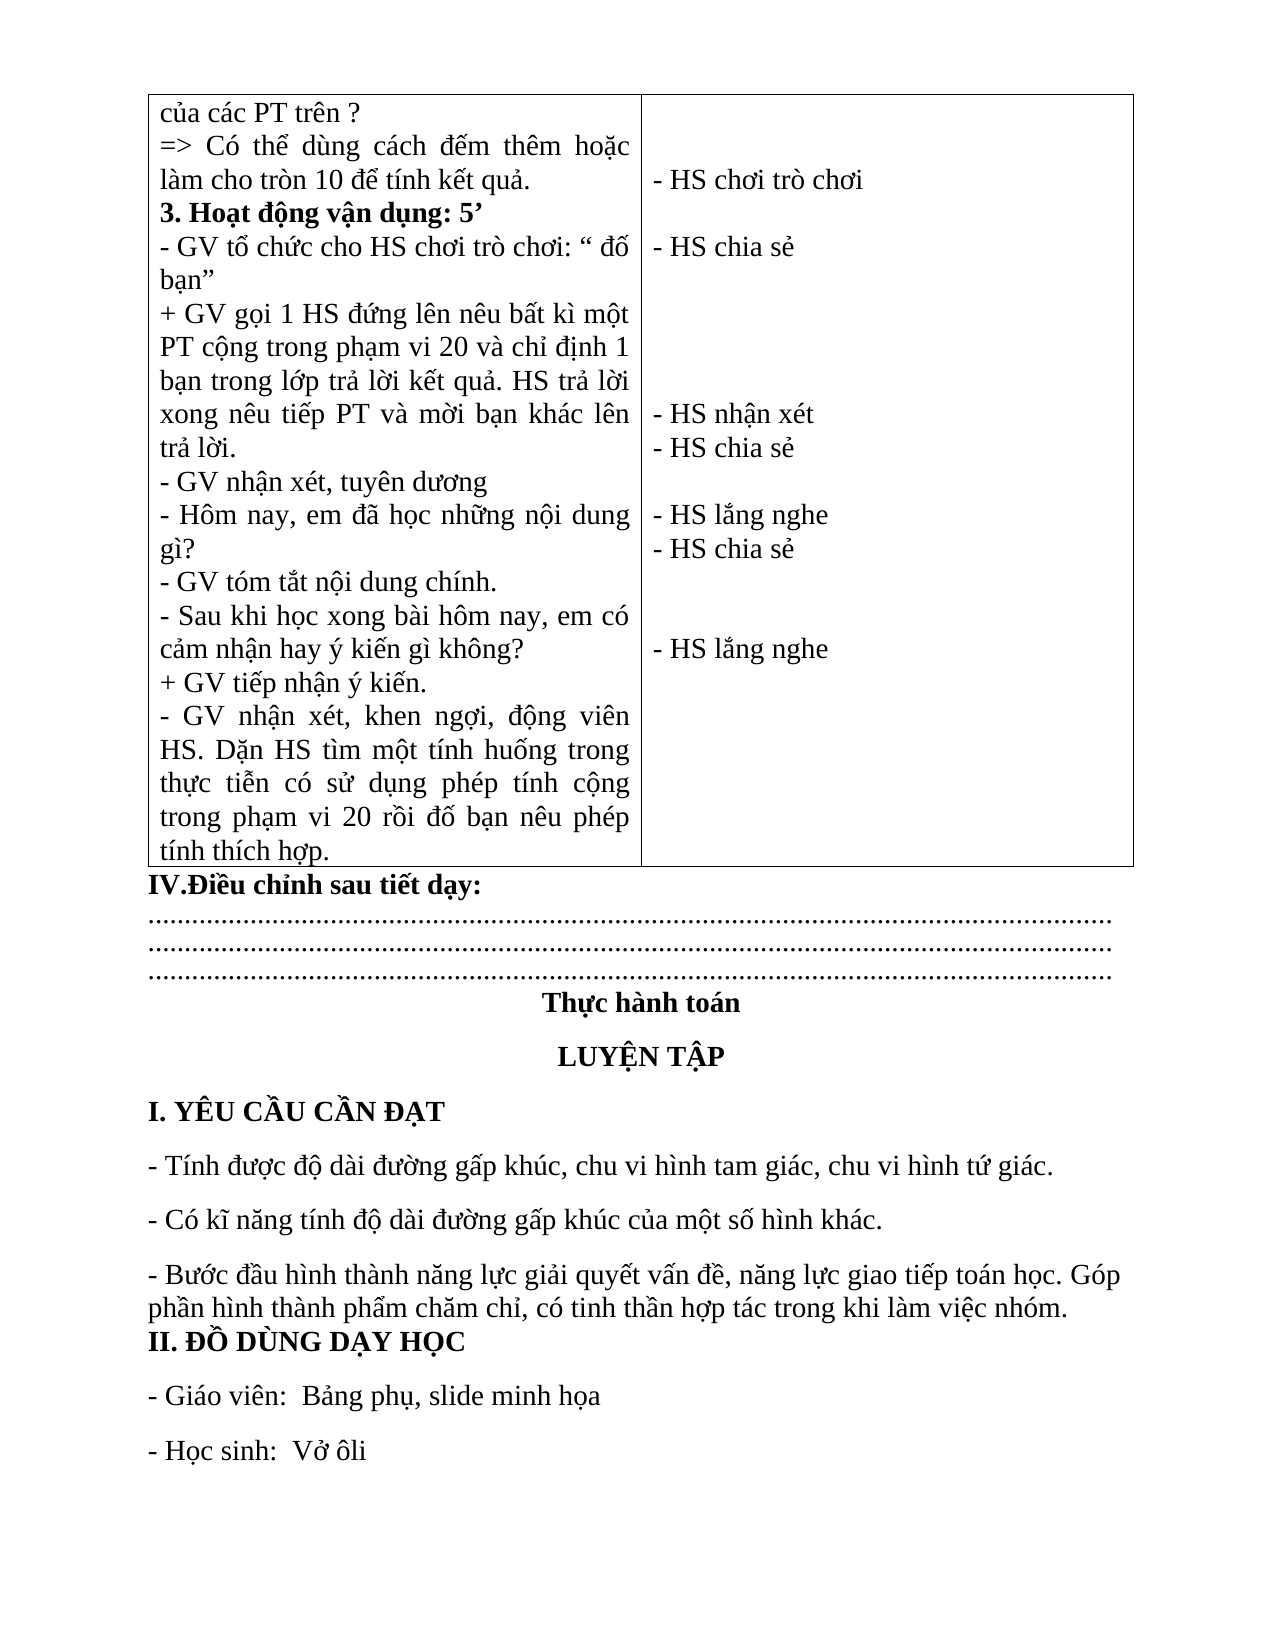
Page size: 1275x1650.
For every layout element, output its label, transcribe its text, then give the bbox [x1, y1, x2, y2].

text LUYỆN TẬP [148, 1039, 1134, 1073]
text II. ĐỒ DÙNG DẠY HỌC [148, 1324, 1134, 1357]
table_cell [642, 95, 1133, 866]
text - Giáo viên: Bảng phụ, slide minh họa [148, 1378, 1134, 1412]
text - Có kĩ năng tính độ dài đường gấp khúc của một số hình khác. [148, 1202, 1134, 1236]
text I. YÊU CẦU CẦN ĐẠT [148, 1094, 1134, 1127]
text - Tính được độ dài đường gấp khúc, chu vi hình tam giác, chu vi hình tứ giác. [148, 1148, 1134, 1182]
text - Bước đầu hình thành năng lực giải quyết vấn đề, năng lực giao tiếp toán học. Góp phần hình thành phẩm chăm chỉ, có tinh thần hợp tác trong khi làm việc nhóm. [148, 1257, 1134, 1324]
text Thực hành toán [148, 985, 1134, 1018]
text - Học sinh: Vở ôli [148, 1433, 1134, 1466]
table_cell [149, 95, 641, 866]
text IV.Điều chỉnh sau tiết dạy: [148, 867, 1134, 901]
